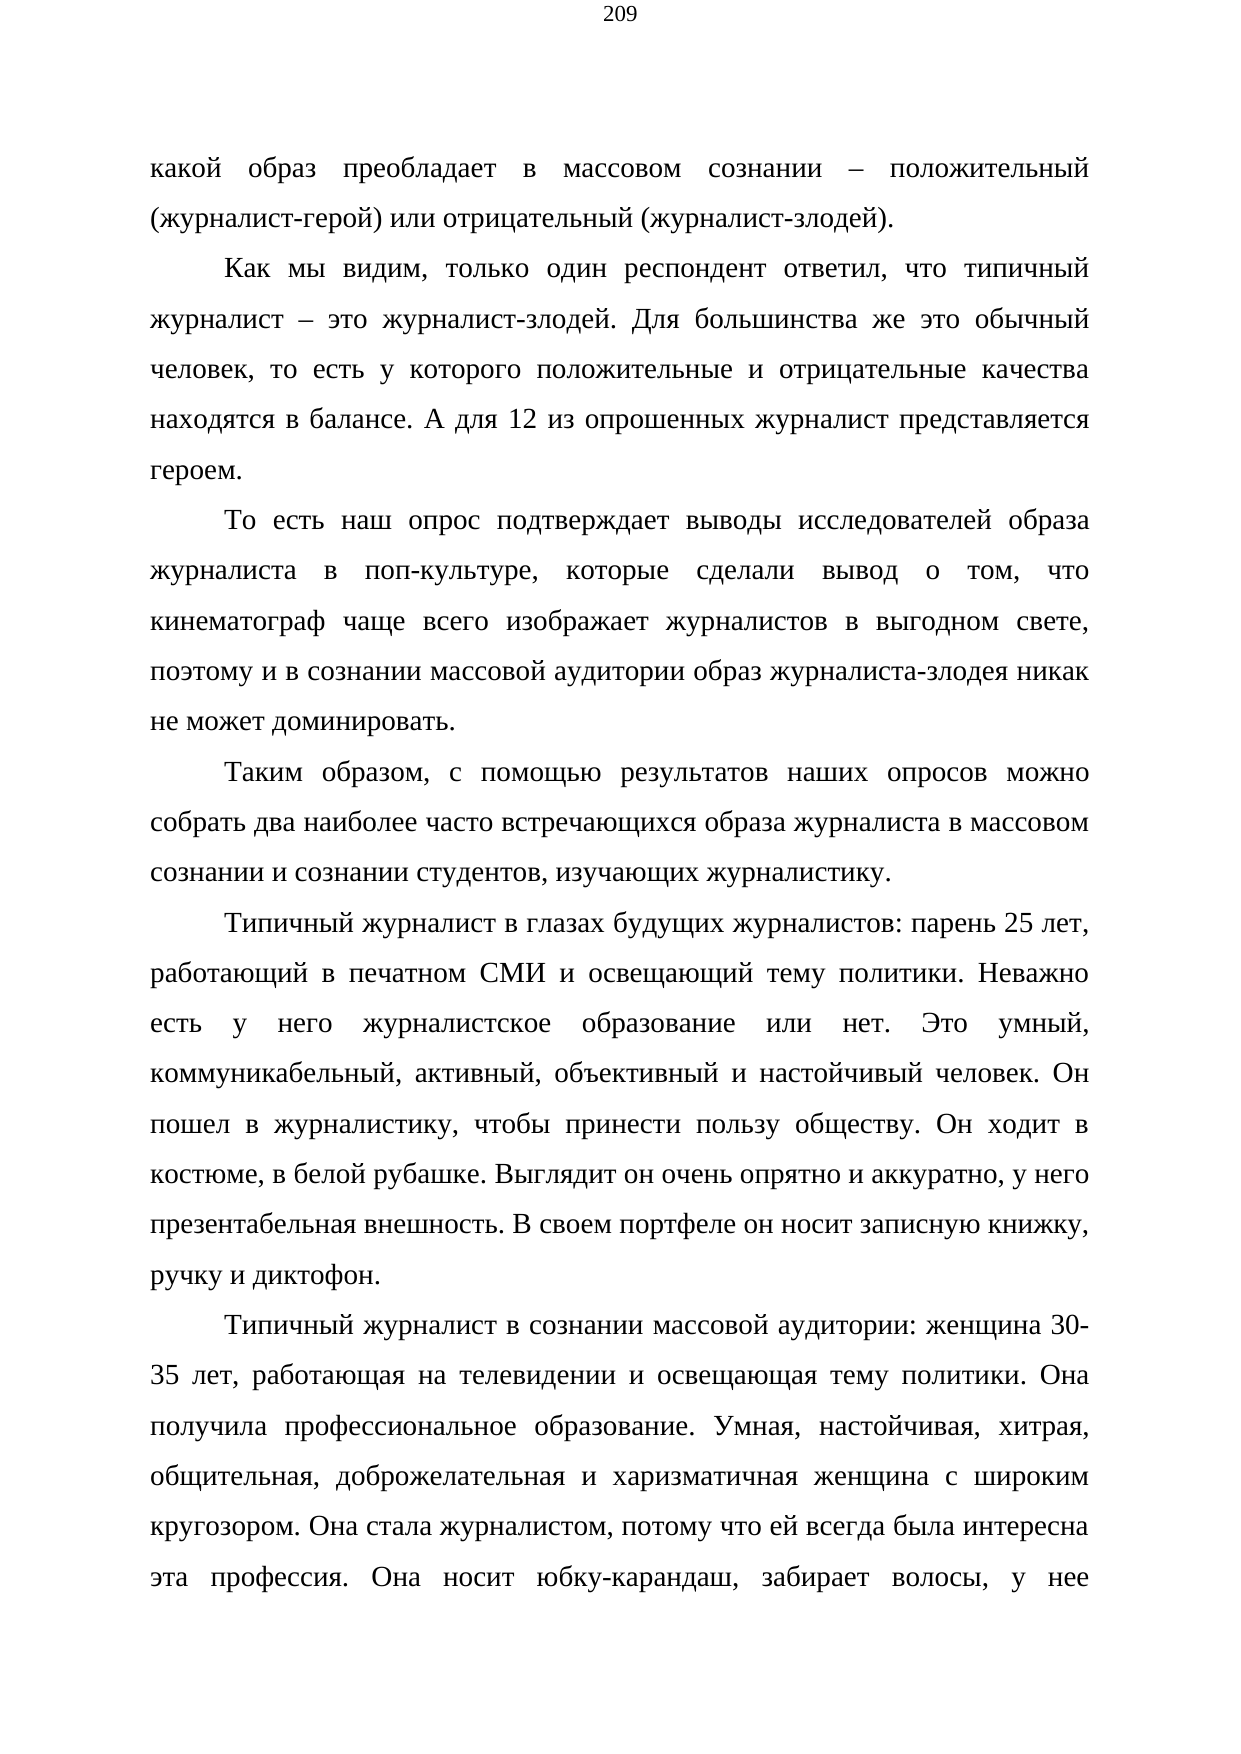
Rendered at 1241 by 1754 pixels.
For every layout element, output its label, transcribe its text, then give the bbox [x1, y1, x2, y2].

text Таким образом, с помощью результатов наших опросов можно собрать два наиболее часто встречающихся образа журналиста в массовом сознании и сознании студентов, изучающих журналистику. [150, 754, 1090, 888]
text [150, 150, 1090, 234]
text Типичный журналист в глазах будущих журналистов: парень 25 лет, работающий в печатном СМИ и освещающий тему политики. Неважно есть у него журналистское образование или нет. Это умный, коммуникабельный, активный, объективный и настойчивый человек. Он пошел в журналистику, чтобы принести пользу обществу. Он ходит в костюме, в белой рубашке. Выглядит он очень опрятно и аккуратно, у него презентабельная внешность. В своем портфеле он носит записную книжку, ручку и диктофон. [150, 905, 1090, 1290]
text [150, 1307, 1090, 1592]
text То есть наш опрос подтверждает выводы исследователей образа журналиста в поп-культуре, которые сделали вывод о том, что кинематограф чаще всего изображает журналистов в выгодном свете, поэтому и в сознании массовой аудитории образ журналиста-злодея никак не может доминировать. [150, 502, 1090, 737]
text Как мы видим, только один респондент ответил, что типичный журналист – это журналист-злодей. Для большинства же это обычный человек, то есть у которого положительные и отрицательные качества находятся в балансе. А для 12 из опрошенных журналист представляется героем. [150, 251, 1090, 485]
